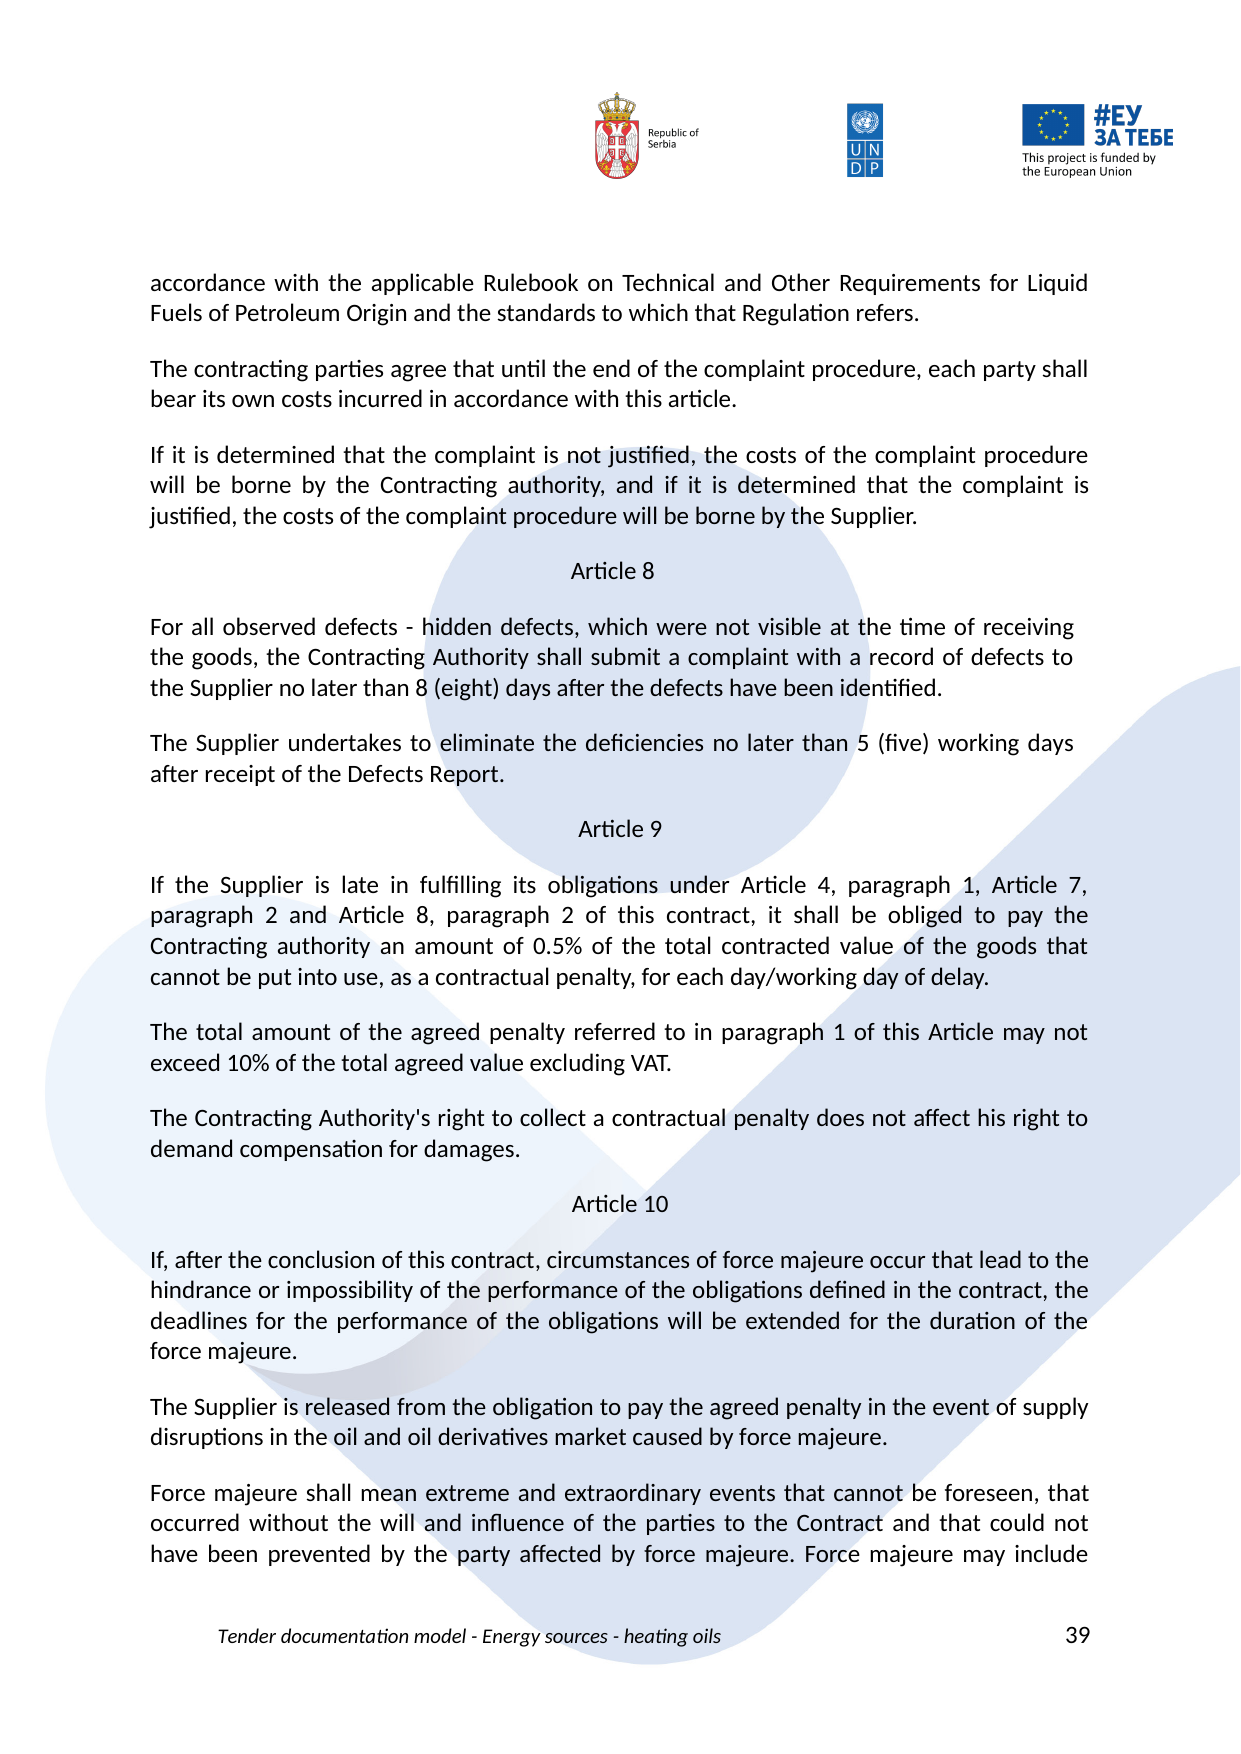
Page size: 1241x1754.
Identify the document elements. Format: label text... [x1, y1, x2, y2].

text The Supplier is released from the obligation to pay the agreed penalty in the event of supply disruptions in the oil and oil derivatives market caused by force majeure. [150, 1391, 1090, 1452]
text If it is determined that the complaint is not justified, the costs of the complaint procedure will be borne by the Contracting authority, and if it is determined that the complaint is justified, the costs of the complaint procedure will be borne by the Supplier. [150, 439, 1090, 530]
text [150, 267, 1090, 328]
text If, after the conclusion of this contract, circumstances of force majeure occur that lead to the hindrance or impossibility of the performance of the obligations defined in the contract, the deadlines for the performance of the obligations will be extended for the duration of the force majeure. [150, 1244, 1090, 1366]
text The Supplier undertakes to eliminate the deficiencies no later than 5 (five) working days after receipt of the Defects Report. [150, 727, 1075, 788]
text The contracting parties agree that until the end of the complaint procedure, each party shall bear its own costs incurred in accordance with this article. [150, 353, 1090, 414]
text Article 9 [150, 813, 1090, 844]
text Article 8 [150, 555, 1075, 586]
text Article 10 [150, 1188, 1090, 1219]
text The total amount of the agreed penalty referred to in paragraph 1 of this Article may not exceed 10% of the total agreed value excluding VAT. [150, 1016, 1090, 1077]
picture [0, 21, 1241, 1754]
text If the Supplier is late in fulfilling its obligations under Article 4, paragraph 1, Article 7, paragraph 2 and Article 8, paragraph 2 of this contract, it shall be obliged to pay the Contracting authority an amount of 0.5% of the total contracted value of the goods that cannot be put into use, as a contractual penalty, for each day/working day of delay. [150, 869, 1090, 991]
text For all observed defects - hidden defects, which were not visible at the time of receiving the goods, the Contracting Authority shall submit a complaint with a record of defects to the Supplier no later than 8 (eight) days after the defects have been identified. [150, 611, 1075, 702]
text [150, 1477, 1090, 1568]
text The Contracting Authority's right to collect a contractual penalty does not affect his right to demand compensation for damages. [150, 1102, 1090, 1163]
